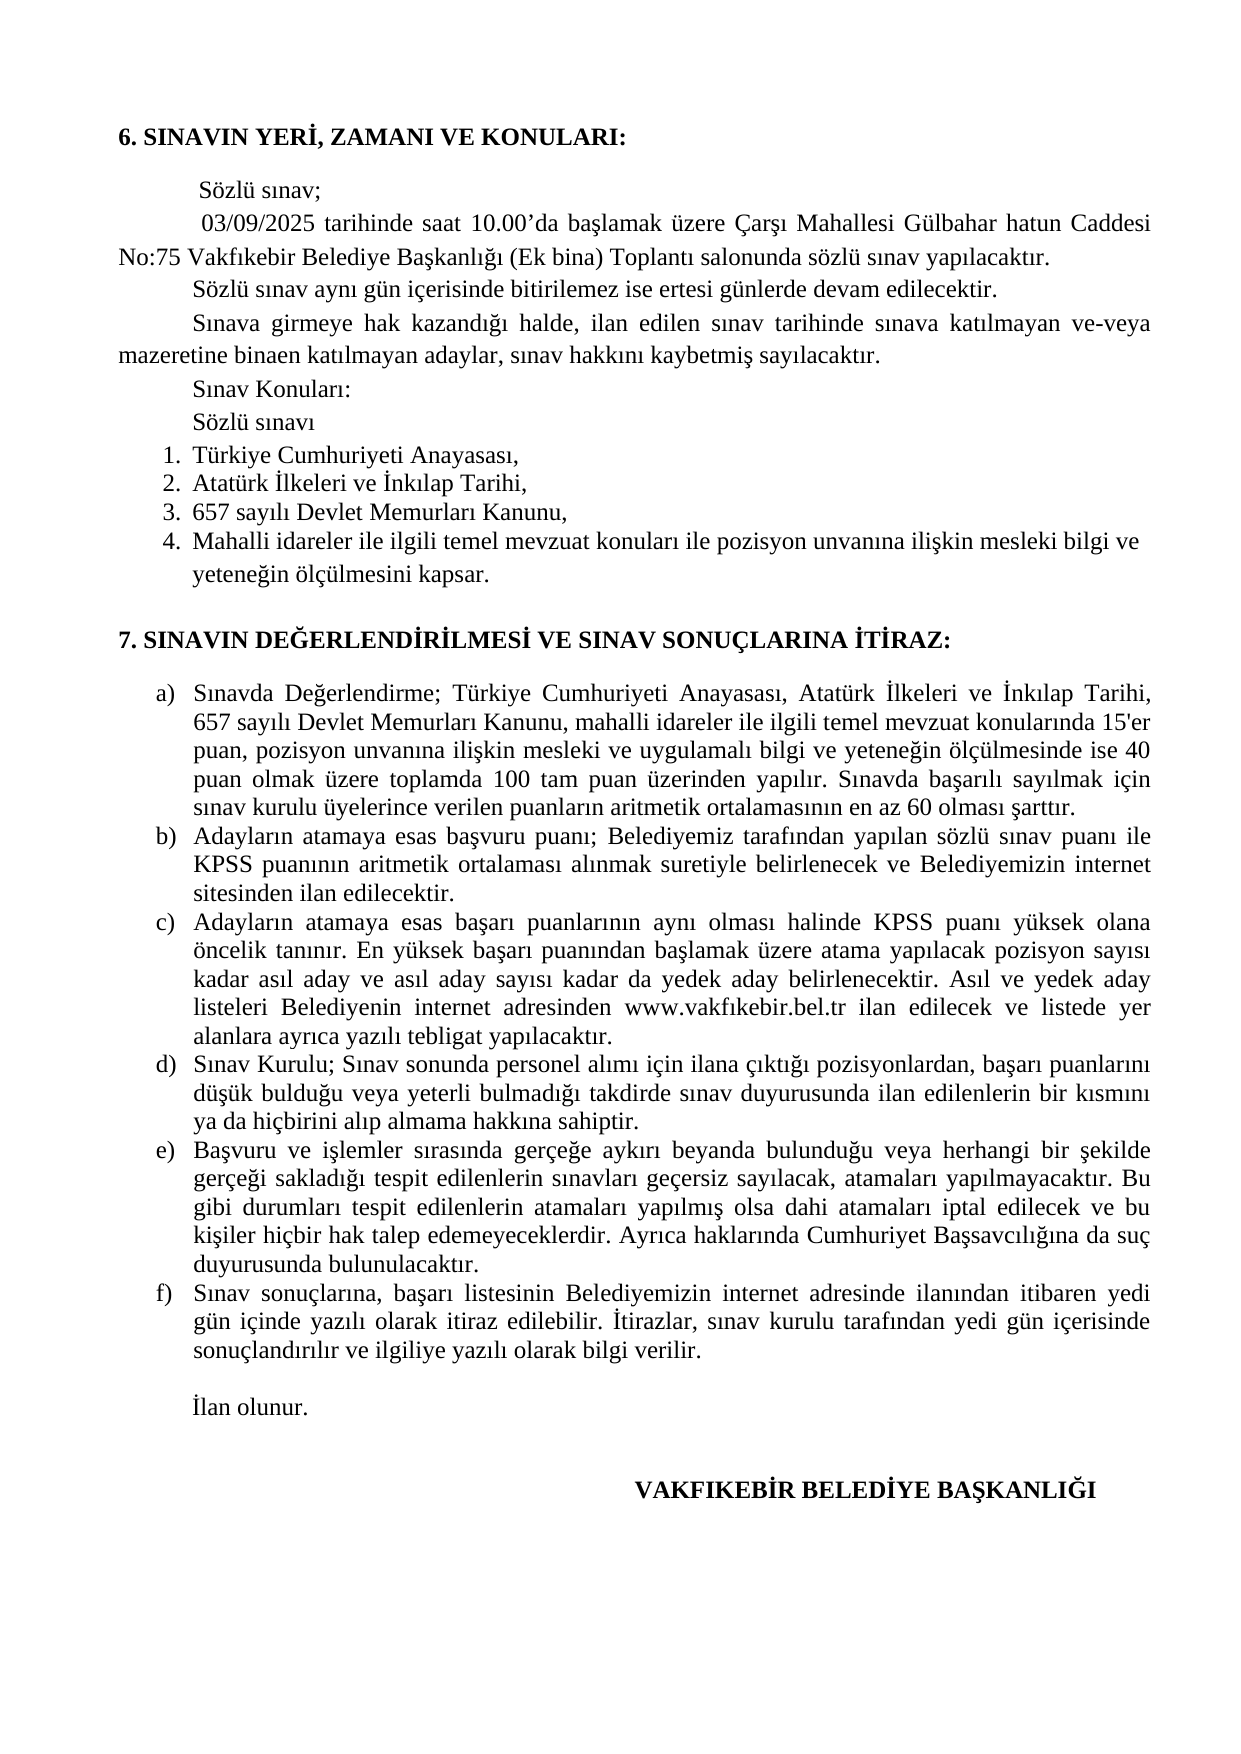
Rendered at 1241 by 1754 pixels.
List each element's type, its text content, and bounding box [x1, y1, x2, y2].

text İlan olunur. [156, 1392, 1152, 1421]
text Sözlü sınav aynı gün içerisinde bitirilemez ise ertesi günlerde devam edilecektir. [118, 274, 1152, 303]
list 657 sayılı Devlet Memurları Kanunu, [162, 497, 1093, 526]
text 7. SINAVIN DEĞERLENDİRİLMESİ VE SINAV SONUÇLARINA İTİRAZ: [118, 625, 1152, 654]
list Sınavda Değerlendirme; Türkiye Cumhuriyeti Anayasası, Atatürk İlkeleri ve İnkılap Tarihi, 657 sayılı Devlet Memurları Kanunu, mahalli idareler ile ilgili temel mevzuat konularında 15'er puan, pozisyon unvanına ilişkin mesleki ve uygulamalı bilgi ve yeteneğin ölçülmesinde ise 40 puan olmak üzere toplamda 100 tam puan üzerinden yapılır. Sınavda başarılı sayılmak için sınav kurulu üyelerince verilen puanların aritmetik ortalamasının en az 60 olması şarttır. [156, 679, 1152, 822]
text Sözlü sınavı [192, 407, 1152, 435]
list Mahalli idareler ile ilgili temel mevzuat konuları ile pozisyon unvanına ilişkin mesleki bilgi ve yeteneğin ölçülmesini kapsar. [162, 526, 1152, 588]
text Sözlü sınav; [118, 176, 1152, 204]
text 6. SINAVIN YERİ, ZAMANI VE KONULARI: [118, 122, 1152, 150]
list Sınav sonuçlarına, başarı listesinin Belediyemizin internet adresinde ilanından itibaren yedi gün içinde yazılı olarak itiraz edilebilir. İtirazlar, sınav kurulu tarafından yedi gün içerisinde sonuçlandırılır ve ilgiliye yazılı olarak bilgi verilir. [156, 1278, 1152, 1364]
list Atatürk İlkeleri ve İnkılap Tarihi, [162, 468, 1093, 497]
list Adayların atamaya esas başarı puanlarının aynı olması halinde KPSS puanı yüksek olana öncelik tanınır. En yüksek başarı puanından başlamak üzere atama yapılacak pozisyon sayısı kadar asıl aday ve asıl aday sayısı kadar da yedek aday belirlenecektir. Asıl ve yedek aday listeleri Belediyenin internet adresinden www.vakfıkebir.bel.tr ilan edilecek ve listede yer alanlara ayrıca yazılı tebligat yapılacaktır. [156, 907, 1152, 1050]
text Sınav Konuları: [192, 374, 1152, 402]
text Sınava girmeye hak kazandığı halde, ilan edilen sınav tarihinde sınava katılmayan ve-veya mazeretine binaen katılmayan adaylar, sınav hakkını kaybetmiş sayılacaktır. [118, 308, 1152, 369]
list Türkiye Cumhuriyeti Anayasası, [162, 440, 1093, 468]
list Adayların atamaya esas başvuru puanı; Belediyemiz tarafından yapılan sözlü sınav puanı ile KPSS puanının aritmetik ortalaması alınmak suretiyle belirlenecek ve Belediyemizin internet sitesinden ilan edilecektir. [156, 822, 1152, 907]
text VAKFIKEBİR BELEDİYE BAŞKANLIĞI [118, 1475, 1152, 1503]
text 03/09/2025 tarihinde saat 10.00’da başlamak üzere Çarşı Mahallesi Gülbahar hatun Caddesi No:75 Vakfıkebir Belediye Başkanlığı (Ek bina) Toplantı salonunda sözlü sınav yapılacaktır. [118, 208, 1152, 270]
list Sınav Kurulu; Sınav sonunda personel alımı için ilana çıktığı pozisyonlardan, başarı puanlarını düşük bulduğu veya yeterli bulmadığı takdirde sınav duyurusunda ilan edilenlerin bir kısmını ya da hiçbirini alıp almama hakkına sahiptir. [156, 1050, 1152, 1136]
list Başvuru ve işlemler sırasında gerçeğe aykırı beyanda bulunduğu veya herhangi bir şekilde gerçeği sakladığı tespit edilenlerin sınavları geçersiz sayılacak, atamaları yapılmayacaktır. Bu gibi durumları tespit edilenlerin atamaları yapılmış olsa dahi atamaları iptal edilecek ve bu kişiler hiçbir hak talep edemeyeceklerdir. Ayrıca haklarında Cumhuriyet Başsavcılığına da suç duyurusunda bulunulacaktır. [156, 1136, 1152, 1278]
